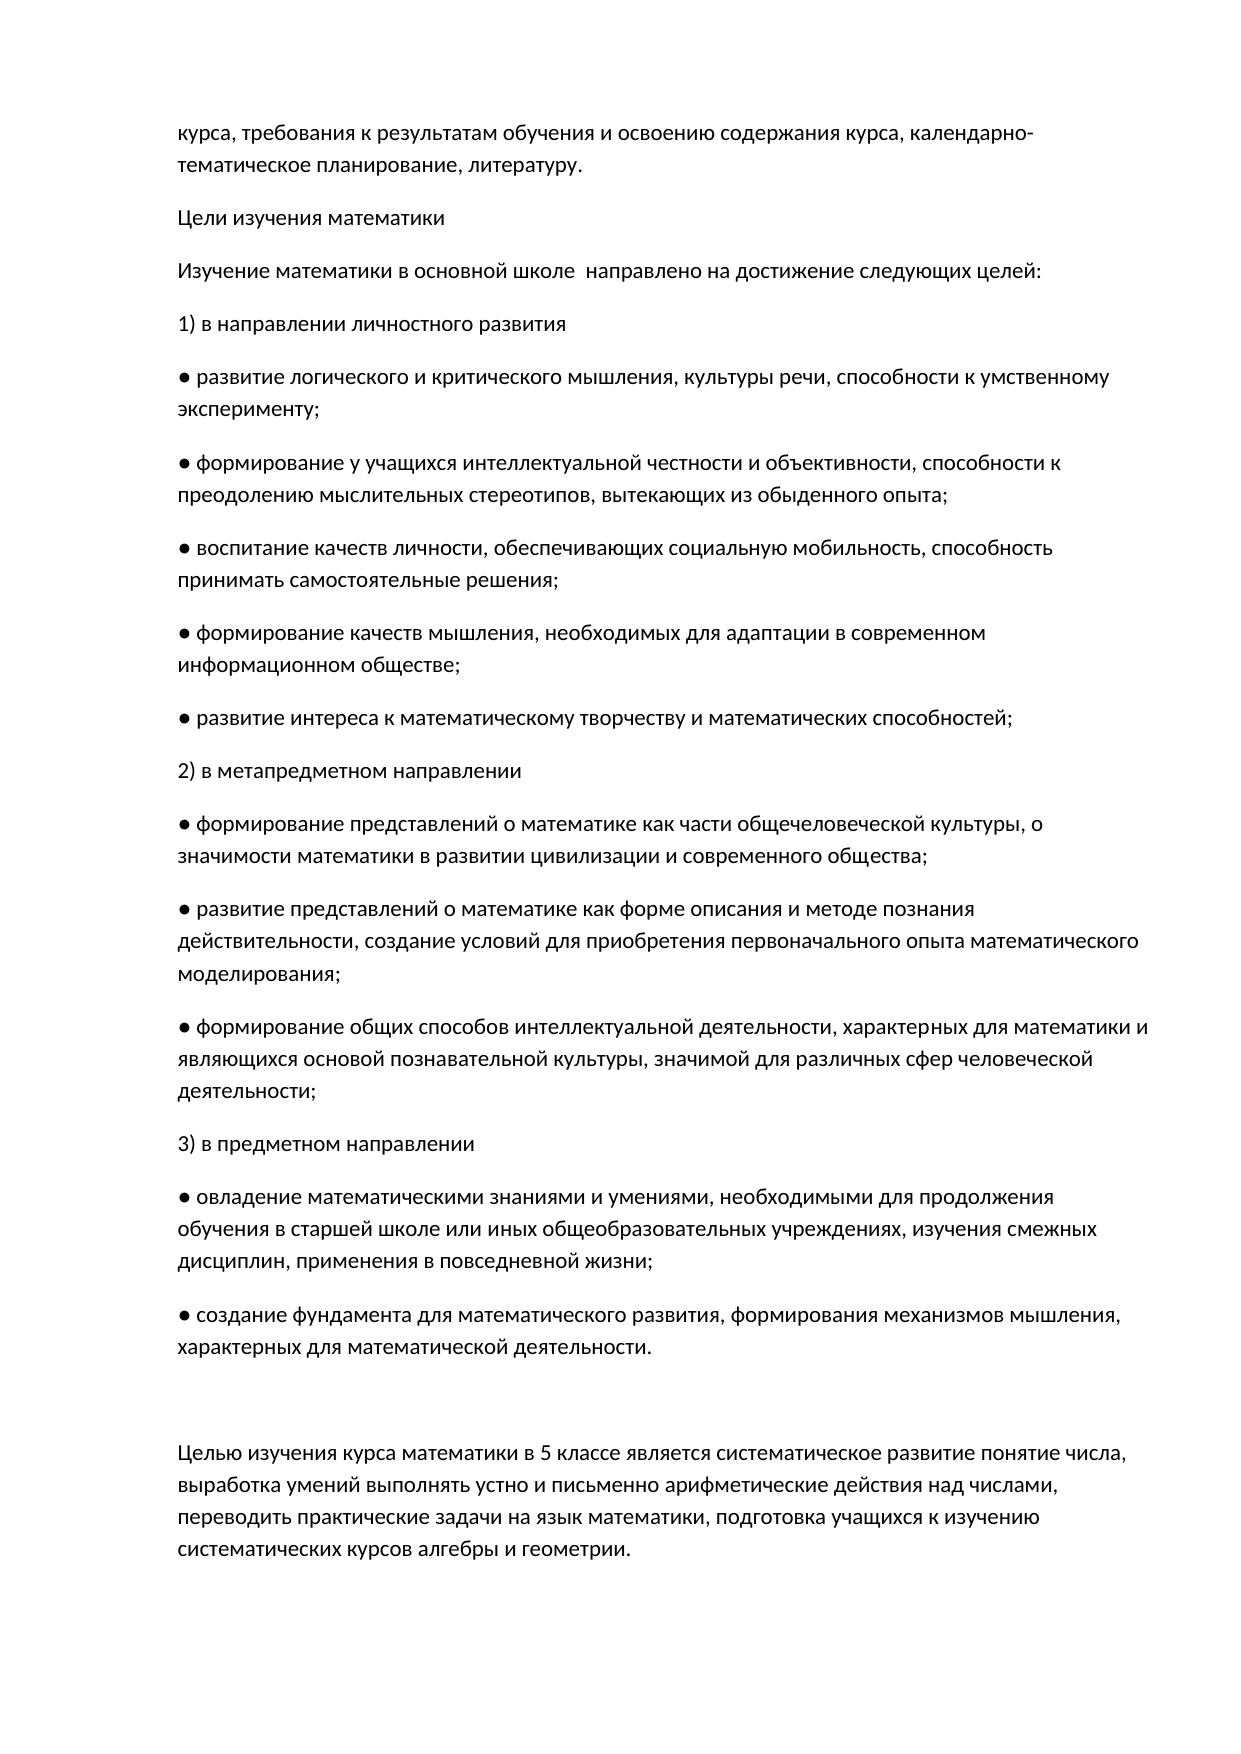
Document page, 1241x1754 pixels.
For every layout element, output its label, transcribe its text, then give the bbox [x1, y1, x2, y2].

text ● создание фундамента для математического развития, формирования механизмов мышления, характерных для математической деятельности. [177, 1300, 1152, 1360]
text 3) в предметном направлении [177, 1129, 1152, 1157]
text ● развитие логического и критического мышления, культуры речи, способности к умственному эксперименту; [177, 362, 1152, 423]
text ● формирование качеств мышления, необходимых для адаптации в современном информационном обществе; [177, 618, 1152, 678]
text ● воспитание качеств личности, обеспечивающих социальную мобильность, способность принимать самостоятельные решения; [177, 533, 1152, 593]
text 1) в направлении личностного развития [177, 309, 1152, 337]
text ● развитие представлений о математике как форме описания и методе познания действительности, создание условий для приобретения первоначального опыта математического моделирования; [177, 894, 1152, 987]
text ● развитие интереса к математическому творчеству и математических способностей; [177, 703, 1152, 731]
text Изучение математики в основной школе направлено на достижение следующих целей: [177, 256, 1152, 284]
text ● овладение математическими знаниями и умениями, необходимыми для продолжения обучения в старшей школе или иных общеобразовательных учреждениях, изучения смежных дисциплин, применения в повседневной жизни; [177, 1182, 1152, 1275]
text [177, 118, 1152, 178]
text ● формирование представлений о математике как части общечеловеческой культуры, о значимости математики в развитии цивилизации и современного общества; [177, 809, 1152, 869]
text ● формирование общих способов интеллектуальной деятельности, характерных для математики и являющихся основой познавательной культуры, значимой для различных сфер человеческой деятельности; [177, 1012, 1152, 1104]
text 2) в метапредметном направлении [177, 756, 1152, 784]
text ● формирование у учащихся интеллектуальной честности и объективности, способности к преодолению мыслительных стереотипов, вытекающих из обыденного опыта; [177, 448, 1152, 508]
text Целью изучения курса математики в 5 классе является систематическое развитие понятие числа, выработка умений выполнять устно и письменно арифметические действия над числами, переводить практические задачи на язык математики, подготовка учащихся к изучению систематических курсов алгебры и геометрии. [177, 1438, 1152, 1562]
text Цели изучения математики [177, 203, 1152, 231]
